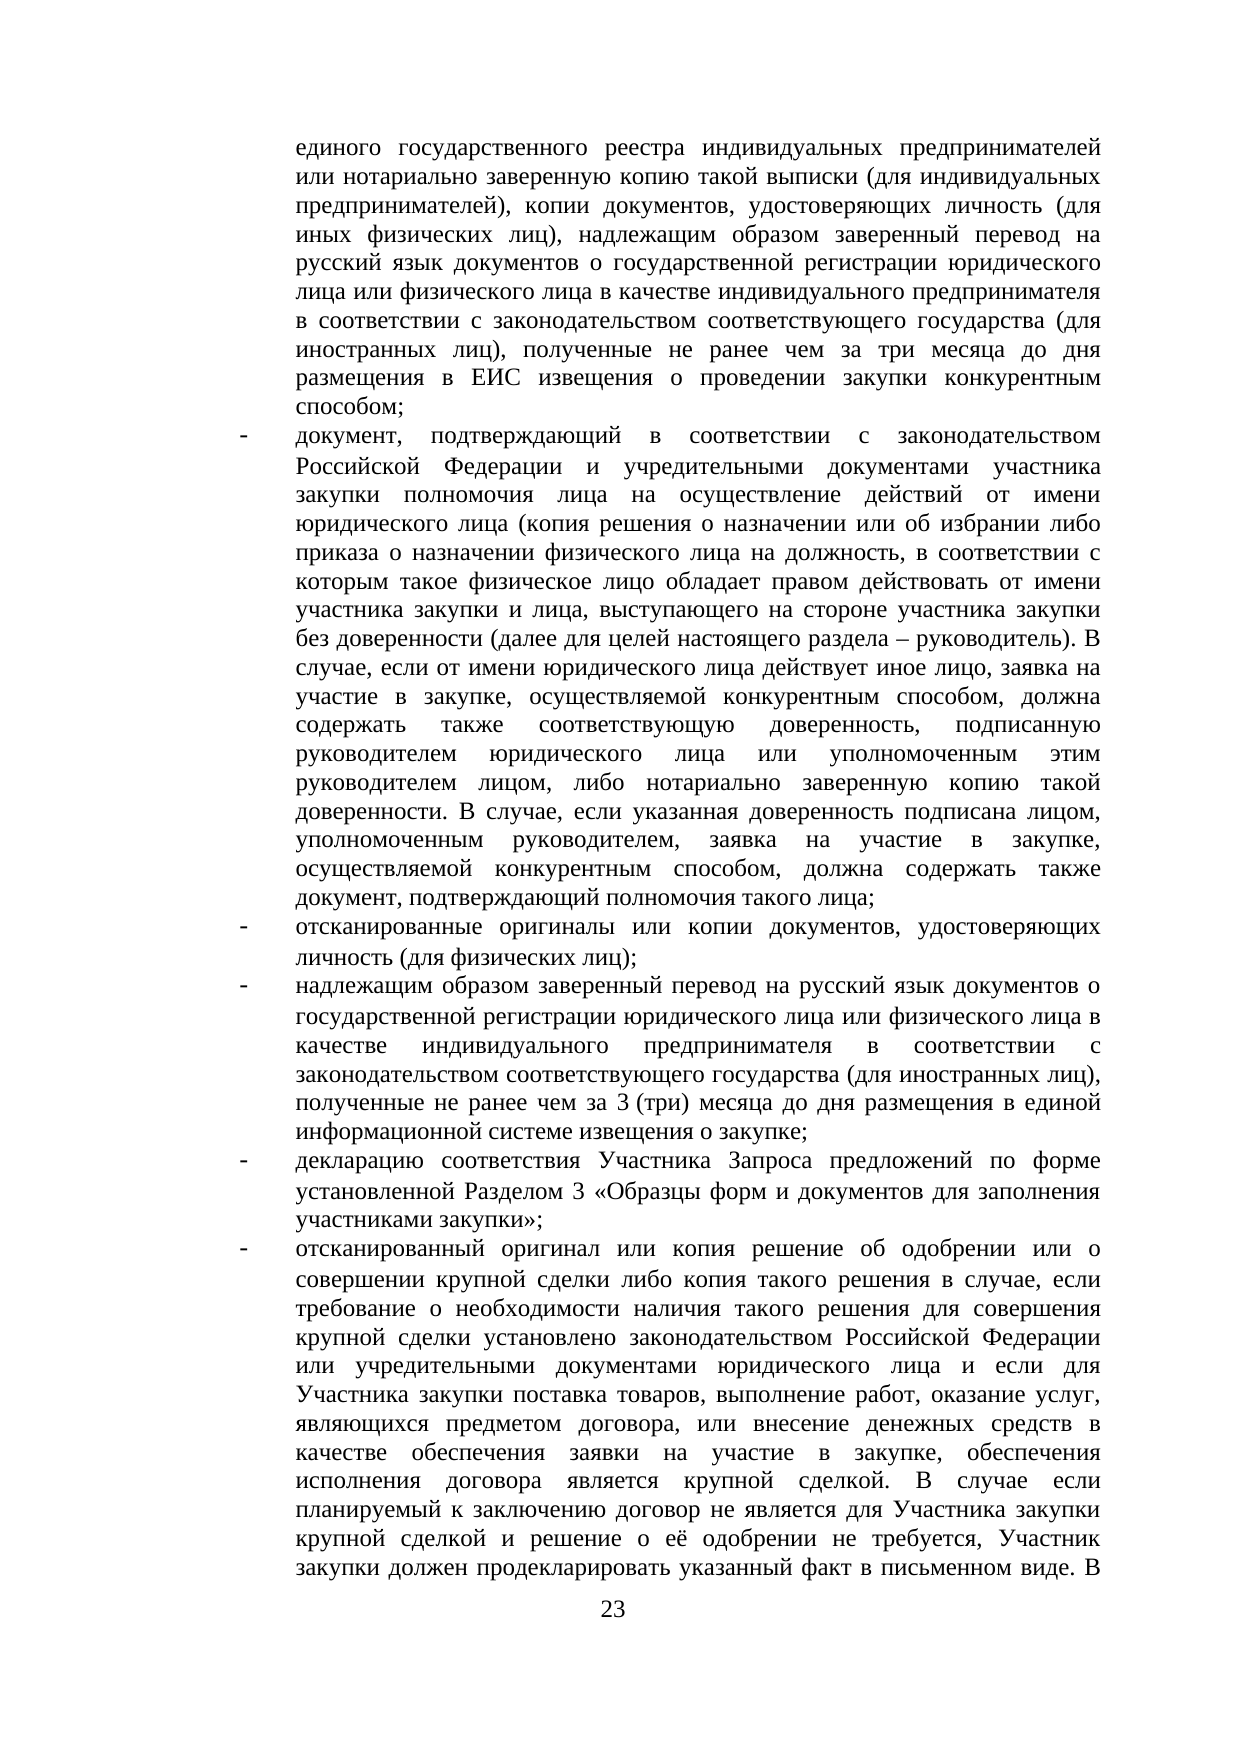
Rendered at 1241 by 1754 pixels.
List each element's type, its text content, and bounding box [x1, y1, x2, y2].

list документ, подтверждающий в соответствии с законодательством Российской Федерации и учредительными документами участника закупки полномочия лица на осуществление действий от имени юридического лица (копия решения о назначении или об избрании либо приказа о назначении физического лица на должность, в соответствии с которым такое физическое лицо обладает правом действовать от имени участника закупки и лица, выступающего на стороне участника закупки без доверенности (далее для целей настоящего раздела – руководитель). В случае, если от имени юридического лица действует иное лицо, заявка на участие в закупке, осуществляемой конкурентным способом, должна содержать также соответствующую доверенность, подписанную руководителем юридического лица или уполномоченным этим руководителем лицом, либо нотариально заверенную копию такой доверенности. В случае, если указанная доверенность подписана лицом, уполномоченным руководителем, заявка на участие в закупке, осуществляемой конкурентным способом, должна содержать также документ, подтверждающий полномочия такого лица; [236, 420, 1101, 911]
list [236, 132, 1101, 420]
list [236, 1233, 1101, 1580]
list надлежащим образом заверенный перевод на русский язык документов о государственной регистрации юридического лица или физического лица в качестве индивидуального предпринимателя в соответствии с законодательством соответствующего государства (для иностранных лиц), полученные не ранее чем за 3 (три) месяца до дня размещения в единой информационной системе извещения о закупке; [236, 970, 1101, 1145]
list отсканированные оригиналы или копии документов, удостоверяющих личность (для физических лиц); [236, 911, 1101, 970]
list декларацию соответствия Участника Запроса предложений по форме установленной Разделом 3 «Образцы форм и документов для заполнения участниками закупки»; [236, 1145, 1101, 1233]
